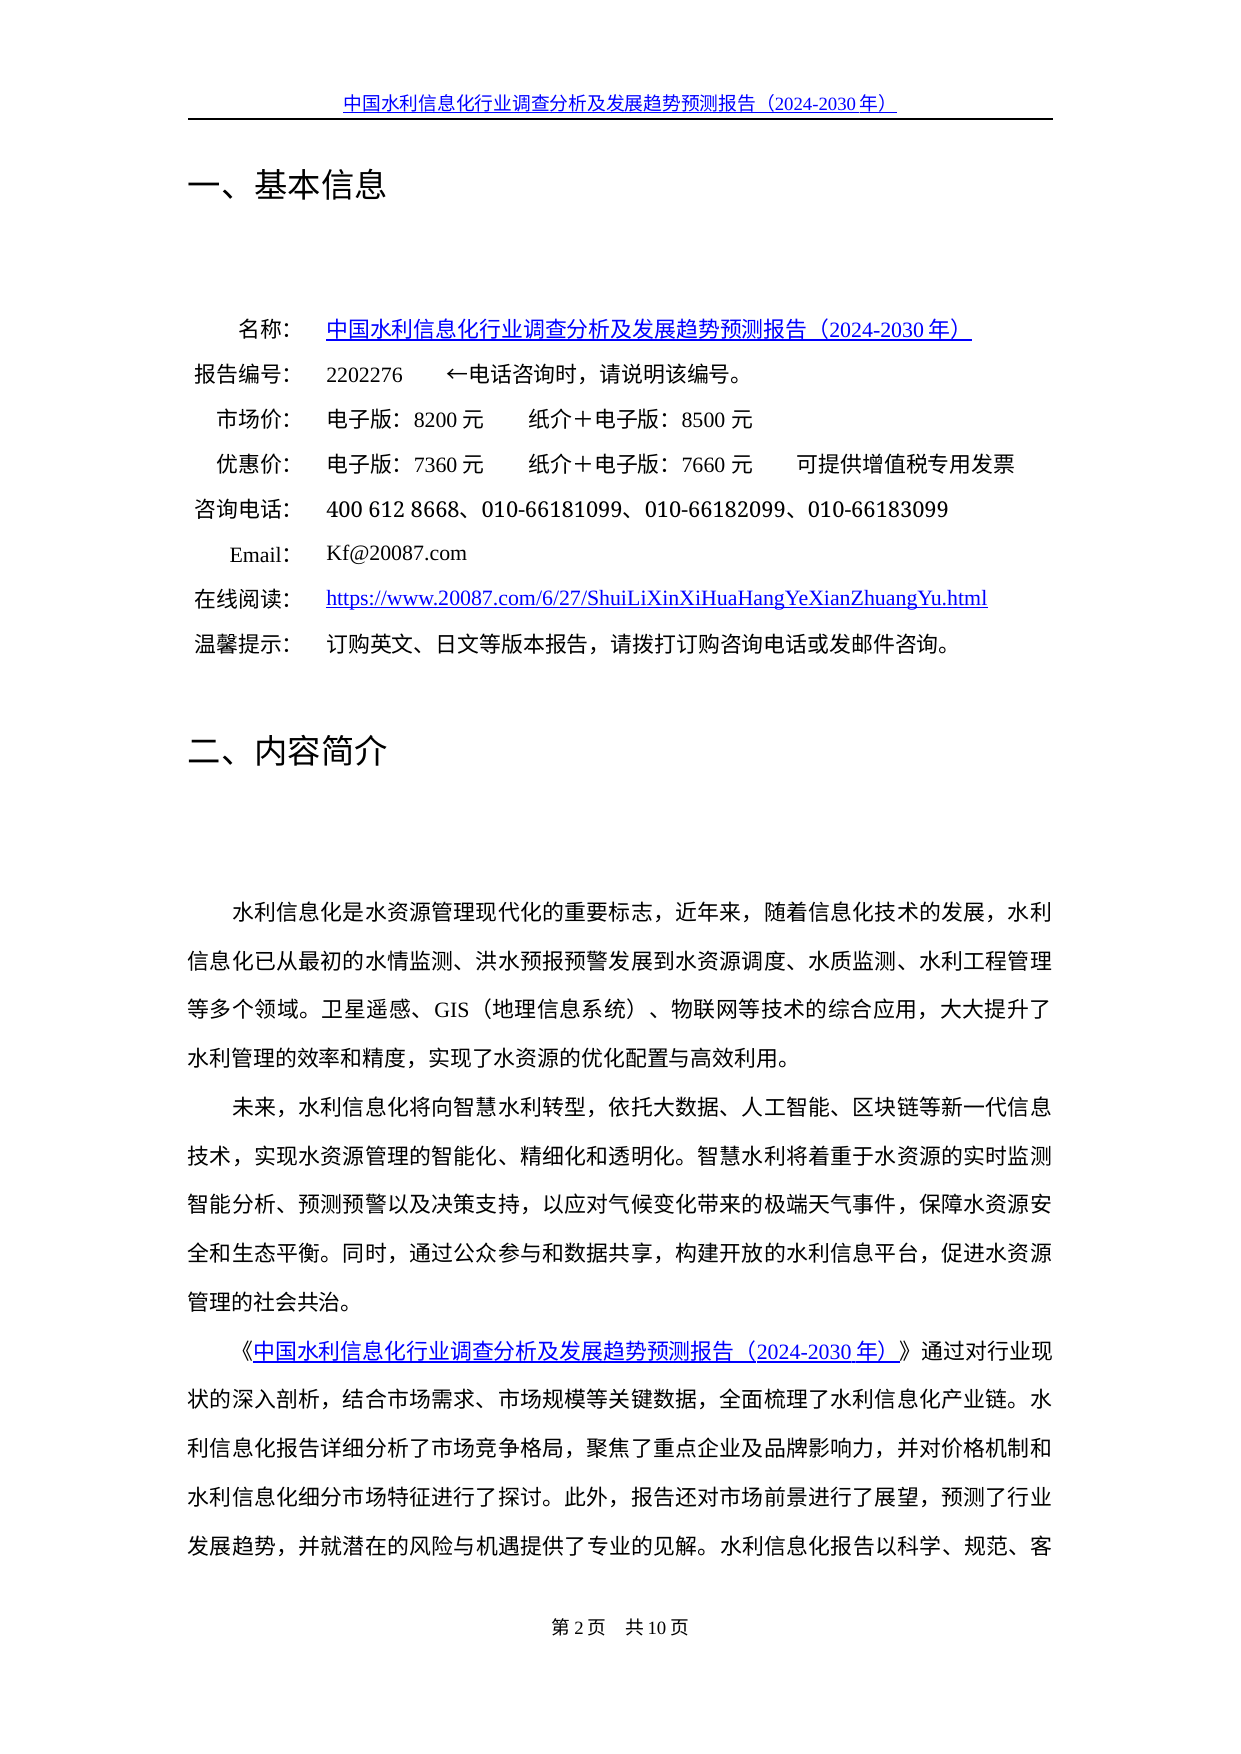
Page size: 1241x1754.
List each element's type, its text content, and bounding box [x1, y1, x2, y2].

table_cell 电子版：7360 元 纸介＋电子版：7660 元 可提供增值税专用发票 [315, 447, 1073, 492]
table_cell [315, 582, 1073, 627]
table_cell 温馨提示： [167, 627, 315, 672]
table_header 名称： [167, 312, 315, 357]
table_cell 在线阅读： [167, 582, 315, 627]
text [187, 894, 1053, 1561]
table_header 中国水利信息化行业调查分析及发展趋势预测报告（2024-2030年） [315, 312, 1073, 357]
table_cell 订购英文、日文等版本报告，请拨打订购咨询电话或发邮件咨询。 [315, 627, 1073, 672]
title 一、基本信息 [187, 150, 1053, 215]
table_cell 咨询电话： [167, 492, 315, 537]
table_cell 400 612 8668、010-66181099、010-66182099、010-66183099 [315, 492, 1073, 537]
table_cell 报告编号： [167, 357, 315, 402]
table_cell 电子版：8200 元 纸介＋电子版：8500 元 [315, 402, 1073, 447]
table_cell 市场价： [167, 402, 315, 447]
table_cell 优惠价： [167, 447, 315, 492]
table_cell 2202276 ←电话咨询时，请说明该编号。 [315, 357, 1073, 402]
title 二、内容简介 [187, 717, 1053, 782]
table_cell Kf@20087.com [315, 537, 1073, 582]
table_cell Email： [167, 537, 315, 582]
